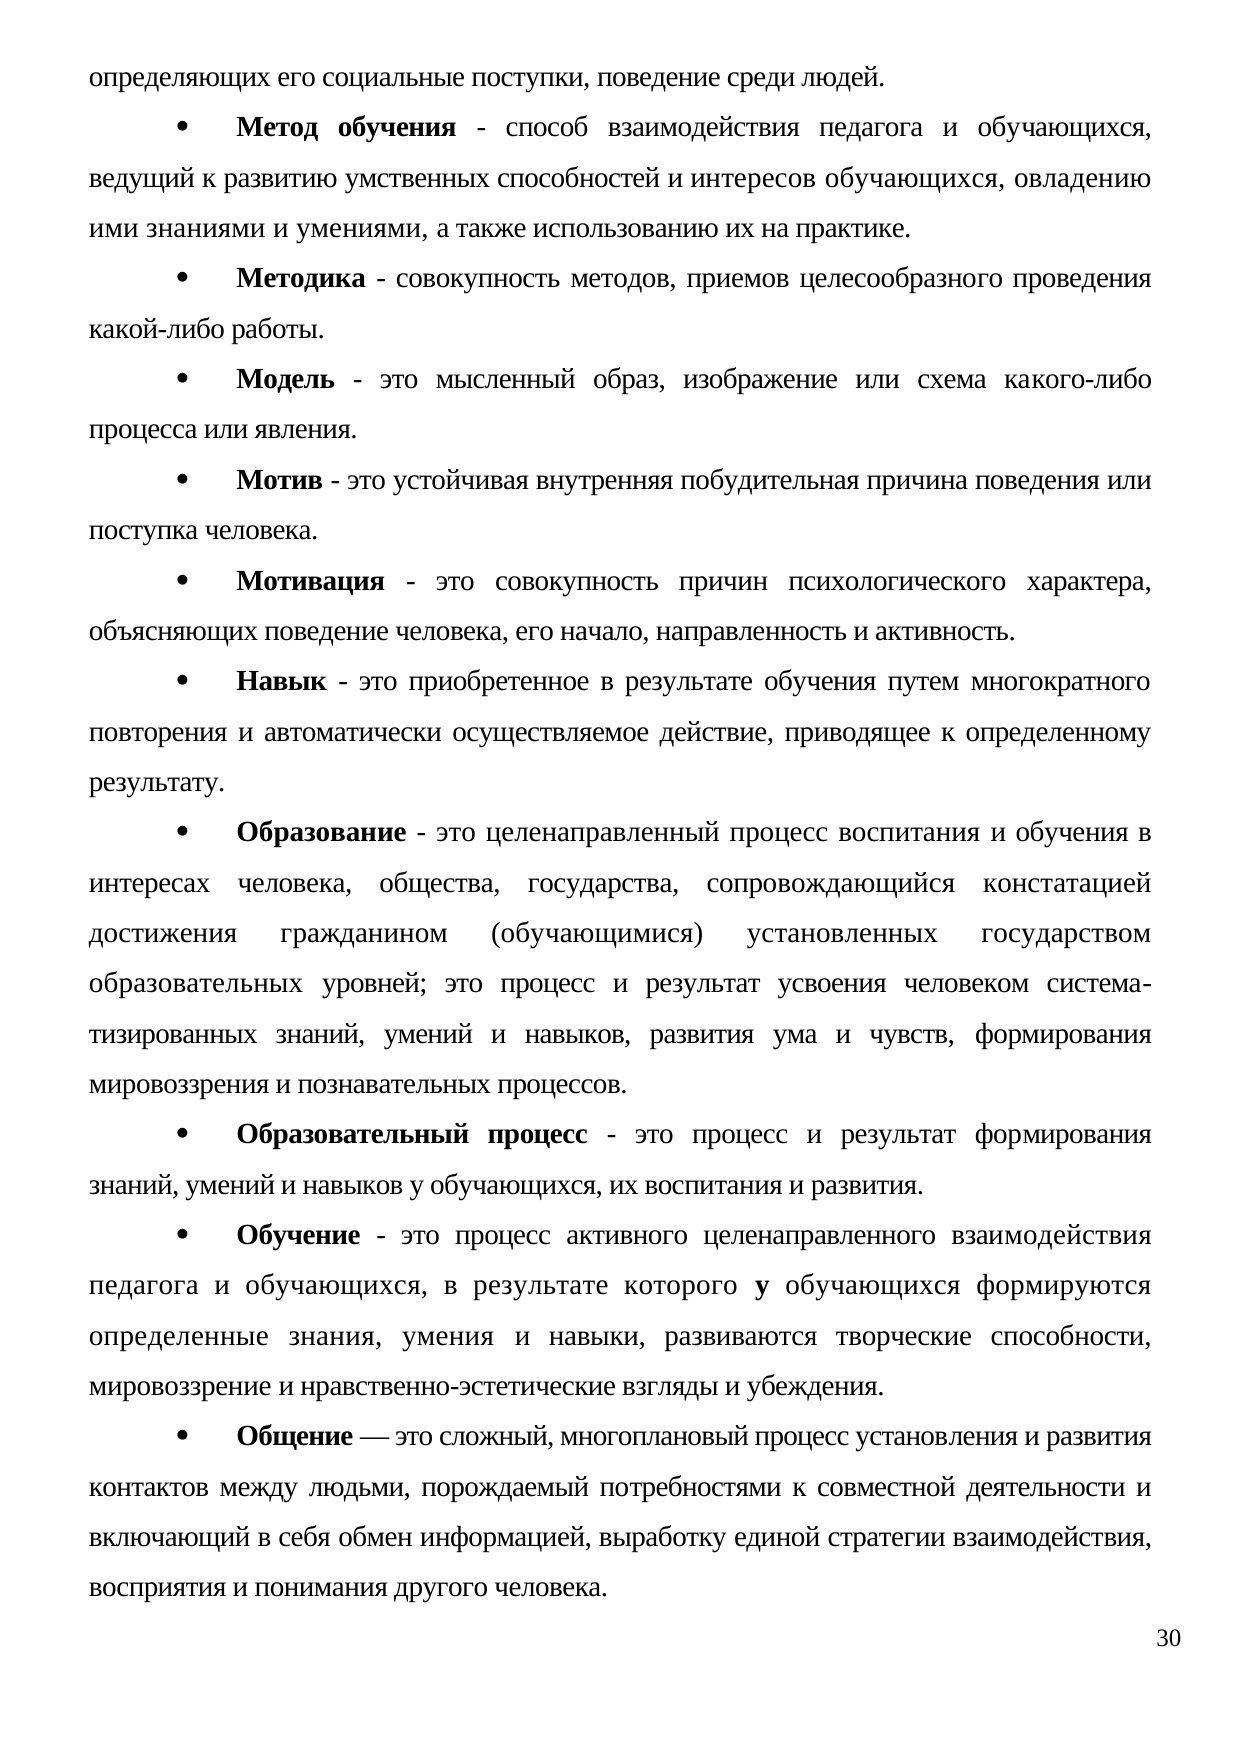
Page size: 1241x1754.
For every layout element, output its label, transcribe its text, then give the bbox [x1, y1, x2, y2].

list Общение — это сложный, многоплановый процесс установления и развития контактов между людьми, порождаемый потребностями к совместной деятельности и включающий в себя обмен информацией, выработку единой стратегии взаимодействия, восприятия и понимания другого человека. [89, 1418, 1152, 1603]
list Метод обучения - способ взаимодействия педагога и обучающихся, ведущий к развитию умственных способностей и интересов обучающихся, овладению ими знаниями и умениями, а также использованию их на практике. [89, 109, 1152, 244]
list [89, 59, 1152, 93]
list Модель - это мысленный образ, изображение или схема какого-либо процесса или явления. [89, 361, 1152, 445]
list Навык - это приобретенное в результате обучения путем многократного повторения и автоматически осуществляемое действие, приводящее к определенному результату. [89, 663, 1152, 798]
list Мотив - это устойчивая внутренняя побудительная причина поведения или поступка человека. [89, 462, 1152, 546]
list Обучение - это процесс активного целенаправленного взаимодействия педагога и обучающихся, в результате которого у обучающихся формируются определенные знания, умения и навыки, развиваются творческие способности, мировоззрение и нравственно-эстетические взгляды и убеждения. [89, 1217, 1152, 1402]
list Образование - это целенаправленный процесс воспитания и обучения в интересах человека, общества, государства, сопровождающийся констатацией достижения гражданином (обучающимися) установленных государством образовательных уровней; это процесс и результат усвоения человеком систематизированных знаний, умений и навыков, развития ума и чувств, формирования мировоззрения и познавательных процессов. [89, 814, 1152, 1099]
list Мотивация - это совокупность причин психологического характера, объясняющих поведение человека, его начало, направленность и активность. [89, 563, 1152, 647]
list Методика - совокупность методов, приемов целесообразного проведения какой-либо работы. [89, 260, 1152, 344]
list Образовательный процесс - это процесс и результат формирования знаний, умений и навыков у обучающихся, их воспитания и развития. [89, 1116, 1152, 1200]
